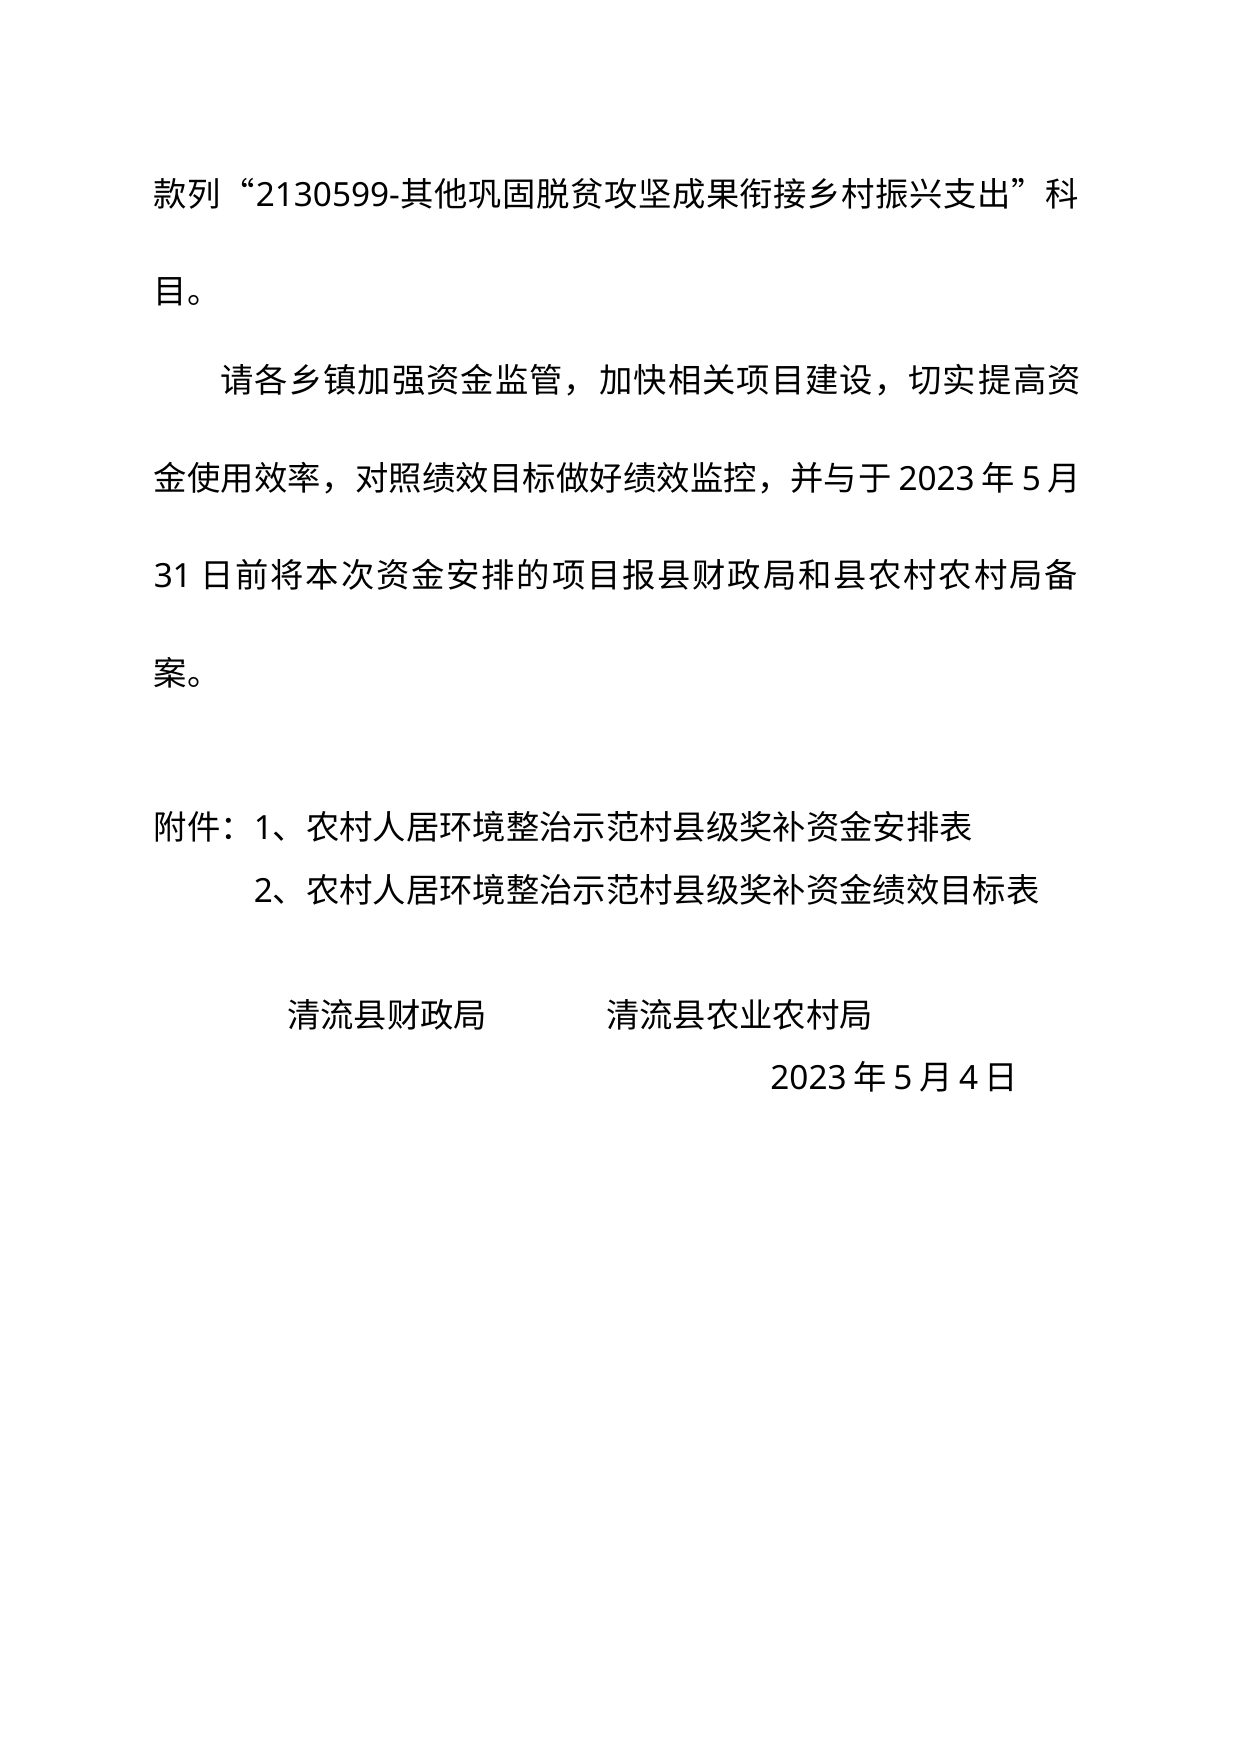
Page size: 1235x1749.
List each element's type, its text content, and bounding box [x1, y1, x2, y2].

text 2023年5月4日 [153, 1040, 1081, 1102]
list 2、农村人居环境整治示范村县级奖补资金绩效目标表 [153, 852, 1081, 915]
text 清流县财政局 清流县农业农村局 [153, 977, 1081, 1040]
text 附件：1、农村人居环境整治示范村县级奖补资金安排表 [153, 790, 1081, 852]
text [153, 159, 1081, 322]
text 请各乡镇加强资金监管，加快相关项目建设，切实提高资金使用效率，对照绩效目标做好绩效监控，并与于2023年5月31日前将本次资金安排的项目报县财政局和县农村农村局备案。 [153, 346, 1081, 703]
